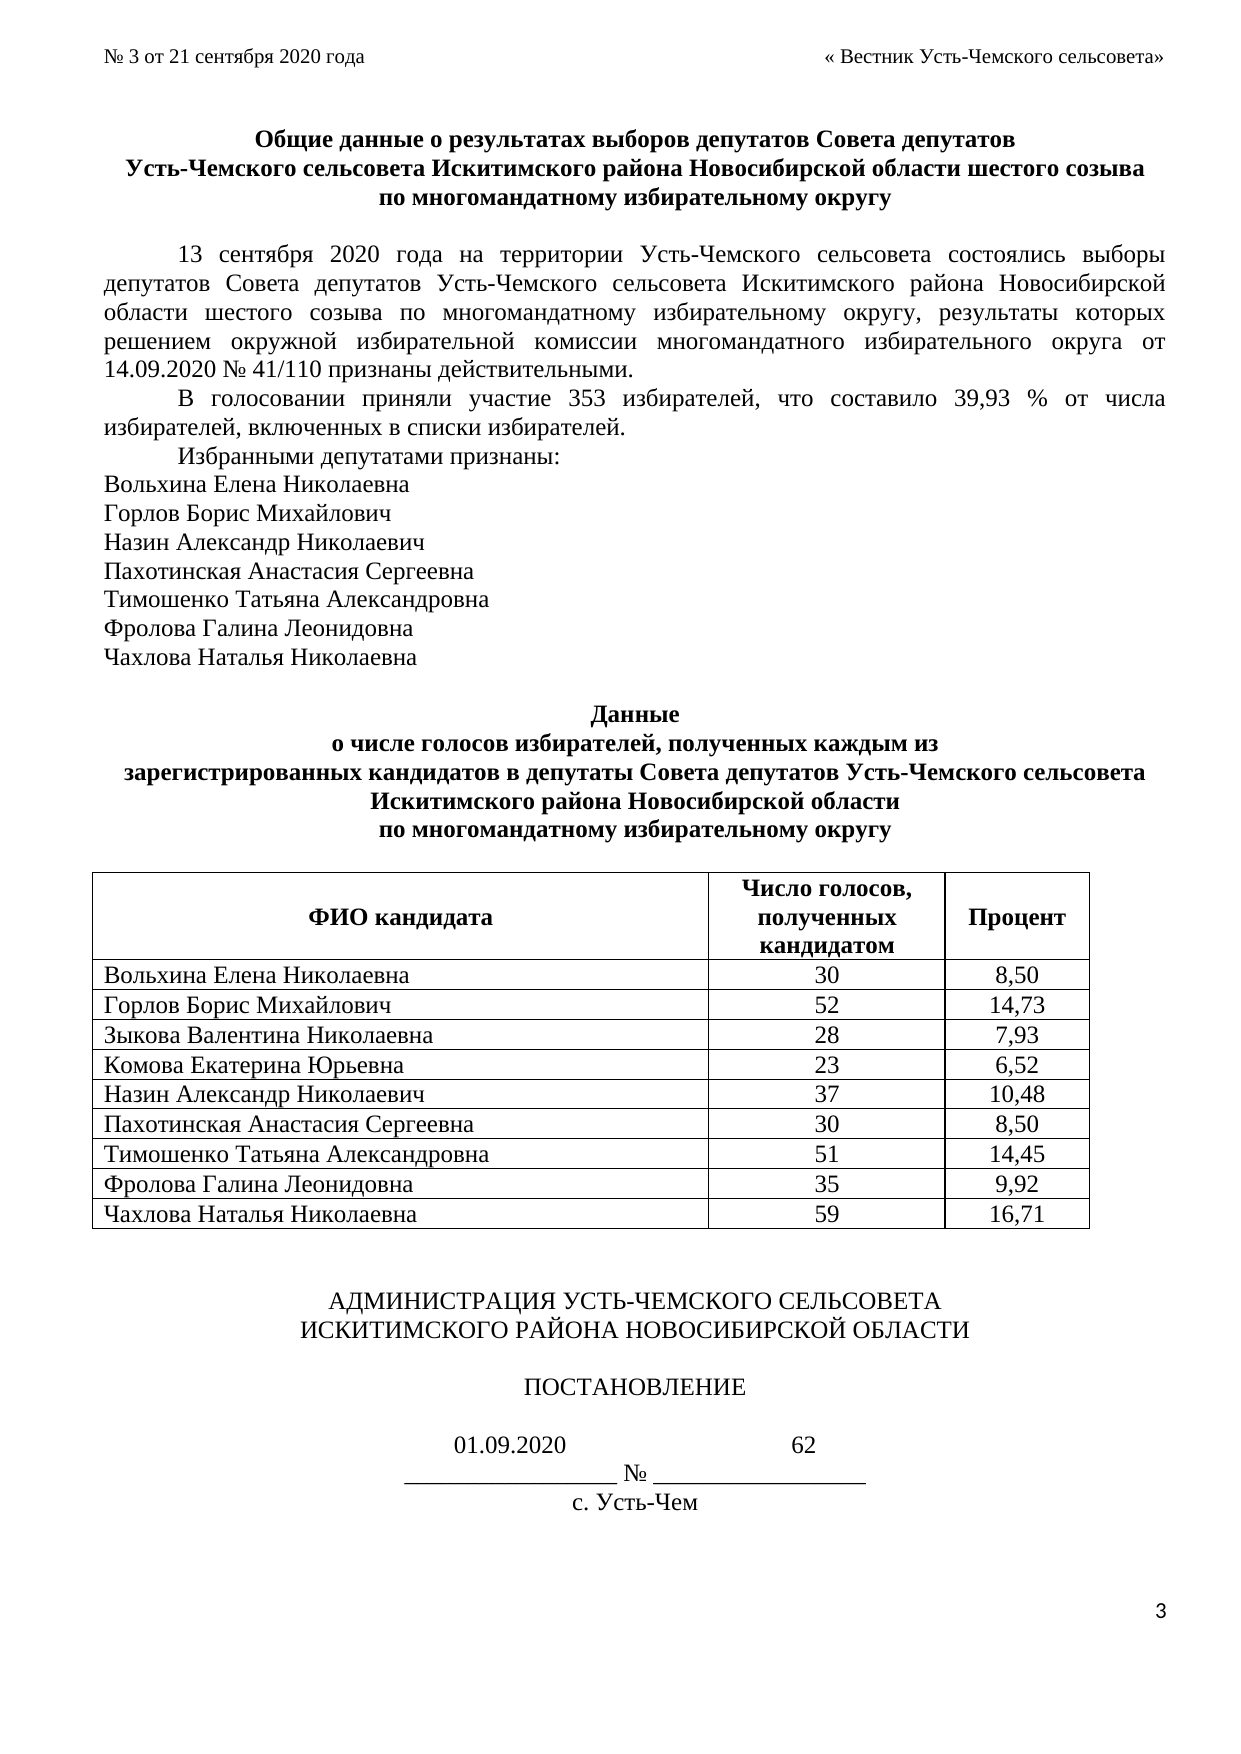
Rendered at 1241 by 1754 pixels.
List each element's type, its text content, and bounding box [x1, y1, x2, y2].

table_cell 9,92 [946, 1169, 1089, 1198]
table_cell 28 [709, 1020, 944, 1049]
text ПОСТАНОВЛЕНИЕ [103, 1372, 1167, 1401]
table_cell 59 [709, 1199, 944, 1227]
table_cell Пахотинская Анастасия Сергеевна [93, 1109, 708, 1138]
text по многомандатному избирательному округу [103, 182, 1167, 211]
text по многомандатному избирательному округу [103, 814, 1167, 843]
table_cell Горлов Борис Михайлович [93, 990, 708, 1019]
text АДМИНИСТРАЦИЯ УСТЬ-ЧЕМСКОГО СЕЛЬСОВЕТА [103, 1286, 1167, 1315]
table_cell Зыкова Валентина Николаевна [93, 1020, 708, 1049]
table_cell 16,71 [946, 1199, 1089, 1227]
table_cell 14,45 [946, 1139, 1089, 1168]
table_cell 37 [709, 1080, 944, 1108]
table_cell 35 [709, 1169, 944, 1198]
text зарегистрированных кандидатов в депутаты Совета депутатов Усть-Чемского сельсовета Искитимского района Новосибирской области [103, 757, 1167, 814]
table_cell Тимошенко Татьяна Александровна [93, 1139, 708, 1168]
text с. Усть-Чем [103, 1487, 1167, 1516]
table_cell Комова Екатерина Юрьевна [93, 1050, 708, 1078]
text Назин Александр Николаевич [103, 527, 1167, 556]
text 13 сентября 2020 года на территории Усть-Чемского сельсовета состоялись выборы депутатов Совета депутатов Усть-Чемского сельсовета Искитимского района Новосибирской области шестого созыва по многомандатному избирательному округу, результаты которых решением окружной избирательной комиссии многомандатного избирательного округа от 14.09.2020 № 41/110 признаны действительными. [103, 239, 1167, 383]
table_cell 30 [709, 960, 944, 989]
table_cell 8,50 [946, 960, 1089, 989]
text Избранными депутатами признаны: [103, 441, 1167, 469]
text о числе голосов избирателей, полученных каждым из [103, 728, 1167, 757]
text Усть-Чемского сельсовета Искитимского района Новосибирской области шестого созыва [103, 153, 1167, 182]
text В голосовании приняли участие 353 избирателей, что составило 39,93 % от числа избирателей, включенных в списки избирателей. [103, 383, 1167, 441]
table_cell 10,48 [946, 1080, 1089, 1108]
text 01.09.2020 62 [103, 1430, 1167, 1458]
table_cell Чахлова Наталья Николаевна [93, 1199, 708, 1227]
table_cell 52 [709, 990, 944, 1019]
text Вольхина Елена Николаевна [103, 469, 1167, 498]
table_cell Вольхина Елена Николаевна [93, 960, 708, 989]
table_cell 7,93 [946, 1020, 1089, 1049]
text _________________ № _________________ [103, 1458, 1167, 1487]
text Фролова Галина Леонидовна [103, 613, 1167, 642]
table_cell Фролова Галина Леонидовна [93, 1169, 708, 1198]
text Данные [103, 699, 1167, 728]
table_cell Назин Александр Николаевич [93, 1080, 708, 1108]
table_cell 51 [709, 1139, 944, 1168]
text Горлов Борис Михайлович [103, 498, 1167, 527]
text Тимошенко Татьяна Александровна [103, 584, 1167, 613]
text Пахотинская Анастасия Сергеевна [103, 556, 1167, 584]
table_cell 8,50 [946, 1109, 1089, 1138]
text ИСКИТИМСКОГО РАЙОНА НОВОСИБИРСКОЙ ОБЛАСТИ [103, 1315, 1167, 1343]
table_header Процент [946, 873, 1089, 959]
table_cell 14,73 [946, 990, 1089, 1019]
table_cell 23 [709, 1050, 944, 1078]
table_header ФИО кандидата [93, 873, 708, 959]
table_cell 6,52 [946, 1050, 1089, 1078]
table_header Число голосов, полученных кандидатом [709, 873, 944, 959]
text Чахлова Наталья Николаевна [103, 642, 1167, 671]
text Общие данные о результатах выборов депутатов Совета депутатов [103, 124, 1167, 153]
table_cell 30 [709, 1109, 944, 1138]
